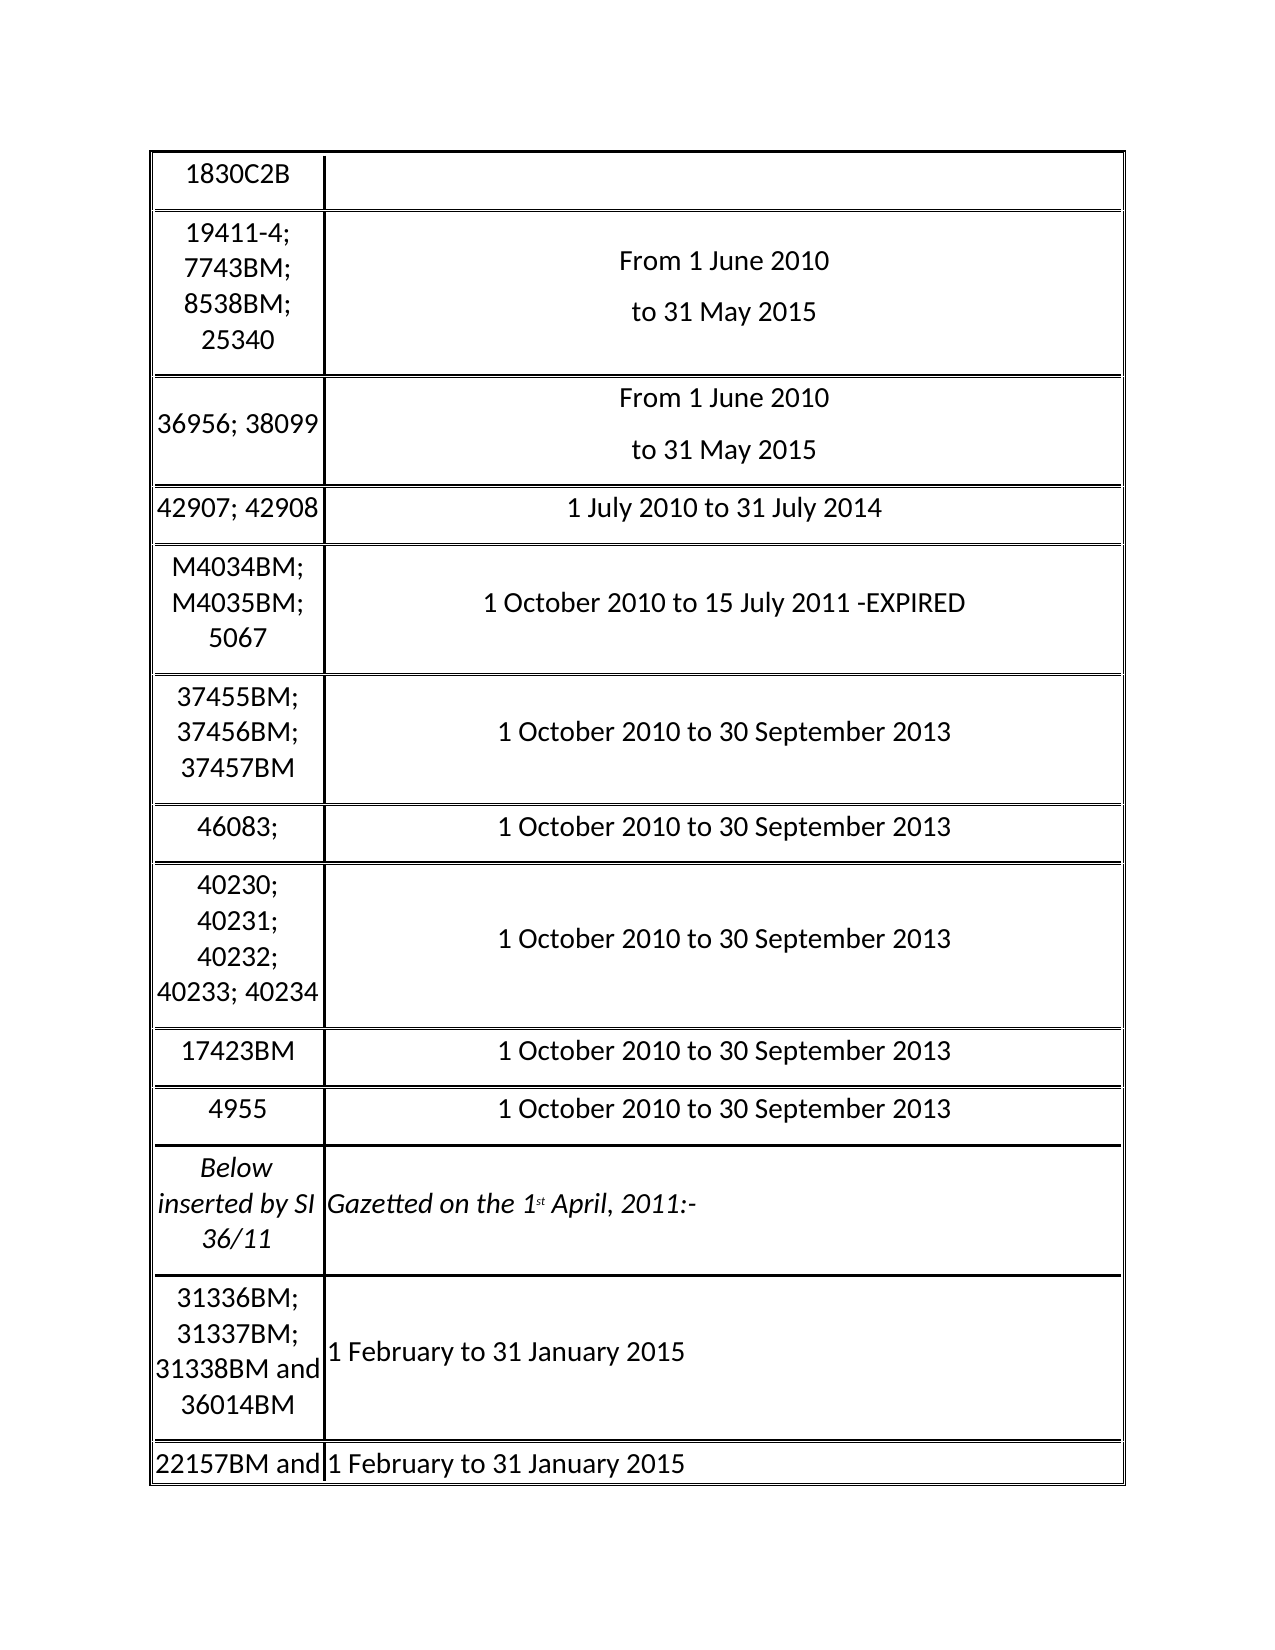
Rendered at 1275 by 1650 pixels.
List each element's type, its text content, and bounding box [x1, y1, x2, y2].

table_cell 36956; 38099 [153, 374, 323, 484]
table_cell 1 October 2010 to 30 September 2013 [326, 1085, 1123, 1144]
table_cell From 1 June 2010 to 31 May 2015 [326, 374, 1123, 484]
table_cell 37455BM; 37456BM; 37457BM [151, 673, 324, 802]
table_cell 1 October 2010 to 30 September 2013 [326, 861, 1123, 1027]
table_cell 4955 [153, 1085, 323, 1144]
table_cell 1 October 2010 to 15 July 2011 -EXPIRED [324, 543, 1124, 673]
table_cell 42907; 42908 [153, 484, 323, 543]
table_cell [153, 153, 324, 209]
table_cell 22157BM and 22159BM [153, 1439, 324, 1482]
table_cell 1 October 2010 to 30 September 2013 [324, 673, 1124, 802]
table_cell 1 July 2010 to 31 July 2014 [326, 484, 1123, 543]
table_cell 1 October 2010 to 30 September 2013 [326, 803, 1123, 861]
table_cell 17423BM [151, 1027, 324, 1085]
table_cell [324, 153, 1123, 209]
table_cell M4034BM; M4035BM; 5067 [151, 543, 324, 673]
table_cell Gazetted on the 1st April, 2011:- [326, 1144, 1123, 1274]
table_cell From 1 June 2010 to 31 May 2015 [324, 209, 1124, 374]
table_cell 1 October 2010 to 30 September 2013 [324, 1027, 1124, 1085]
table_cell Below inserted by SI 36/11 [153, 1144, 323, 1274]
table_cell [324, 1439, 1123, 1482]
table_cell 19411-4; 7743BM; 8538BM; 25340 [151, 209, 324, 374]
table_cell 46083; [153, 803, 323, 861]
table_cell 40230; 40231; 40232; 40233; 40234 [153, 861, 323, 1027]
table_cell 31336BM; 31337BM; 31338BM and 36014BM [153, 1274, 323, 1439]
table_cell 1 February to 31 January 2015 [326, 1274, 1123, 1439]
